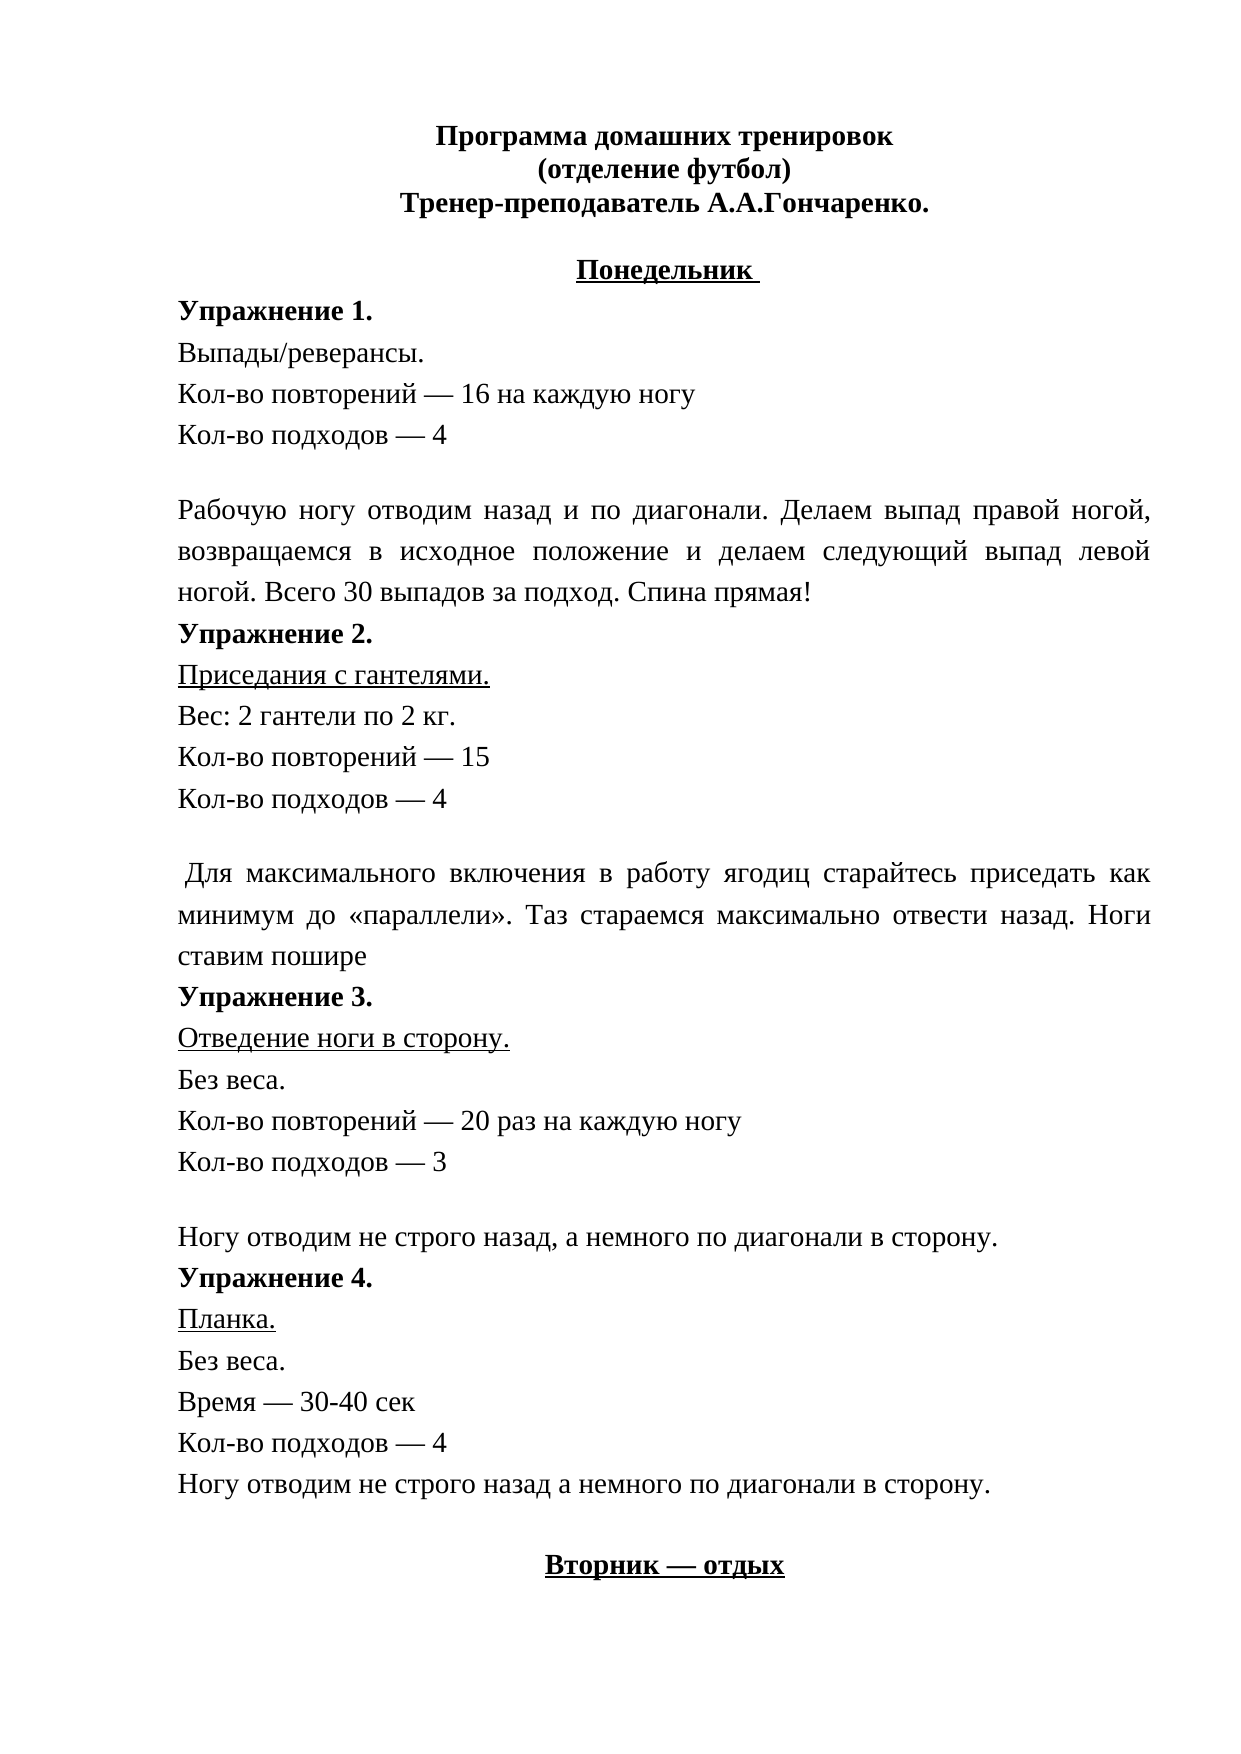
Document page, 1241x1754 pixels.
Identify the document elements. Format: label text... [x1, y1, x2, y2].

text Приседания с гантелями. [177, 649, 1152, 691]
text Кол-во повторений — 20 раз на каждую ногу Кол-во подходов — 3 [177, 1095, 1152, 1178]
text Упражнение 2. [177, 608, 1152, 649]
text Упражнение 1. [177, 286, 1152, 327]
text Упражнение 4. [177, 1253, 1152, 1294]
text Планка. [177, 1294, 1152, 1335]
text Упражнение 3. [177, 972, 1152, 1013]
text Отведение ноги в сторону. [177, 1013, 1152, 1054]
text Вторник — отдых [177, 1547, 1152, 1581]
text Выпады/реверансы. Кол-во повторений — 16 на каждую ногу Кол-во подходов — 4 [177, 327, 1152, 451]
text Тренер-преподаватель А.А.Гончаренко. [177, 185, 1152, 219]
text Рабочую ногу отводим назад и по диагонали. Делаем выпад правой ногой, возвращаемся в исходное положение и делаем следующий выпад левой ногой. Всего 30 выпадов за подход. Спина прямая! [177, 484, 1152, 608]
text Время — 30-40 сек Кол-во подходов — 4 [177, 1376, 1152, 1459]
text Ногу отводим не строго назад а немного по диагонали в сторону. [177, 1459, 1152, 1500]
text Без веса. [177, 1335, 1152, 1376]
text Понедельник [177, 252, 1152, 286]
text Ногу отводим не строго назад, а немного по диагонали в сторону. [177, 1211, 1152, 1253]
text Вес: 2 гантели по 2 кг. [177, 691, 1152, 732]
text Программа домашних тренировок [177, 118, 1152, 152]
text Без веса. [177, 1054, 1152, 1095]
text Кол-во повторений — 15 Кол-во подходов — 4 [177, 732, 1152, 814]
text Для максимального включения в работу ягодиц старайтесь приседать как минимум до «параллели». Таз стараемся максимально отвести назад. Ноги ставим пошире [177, 848, 1152, 972]
text (отделение футбол) [177, 152, 1152, 185]
